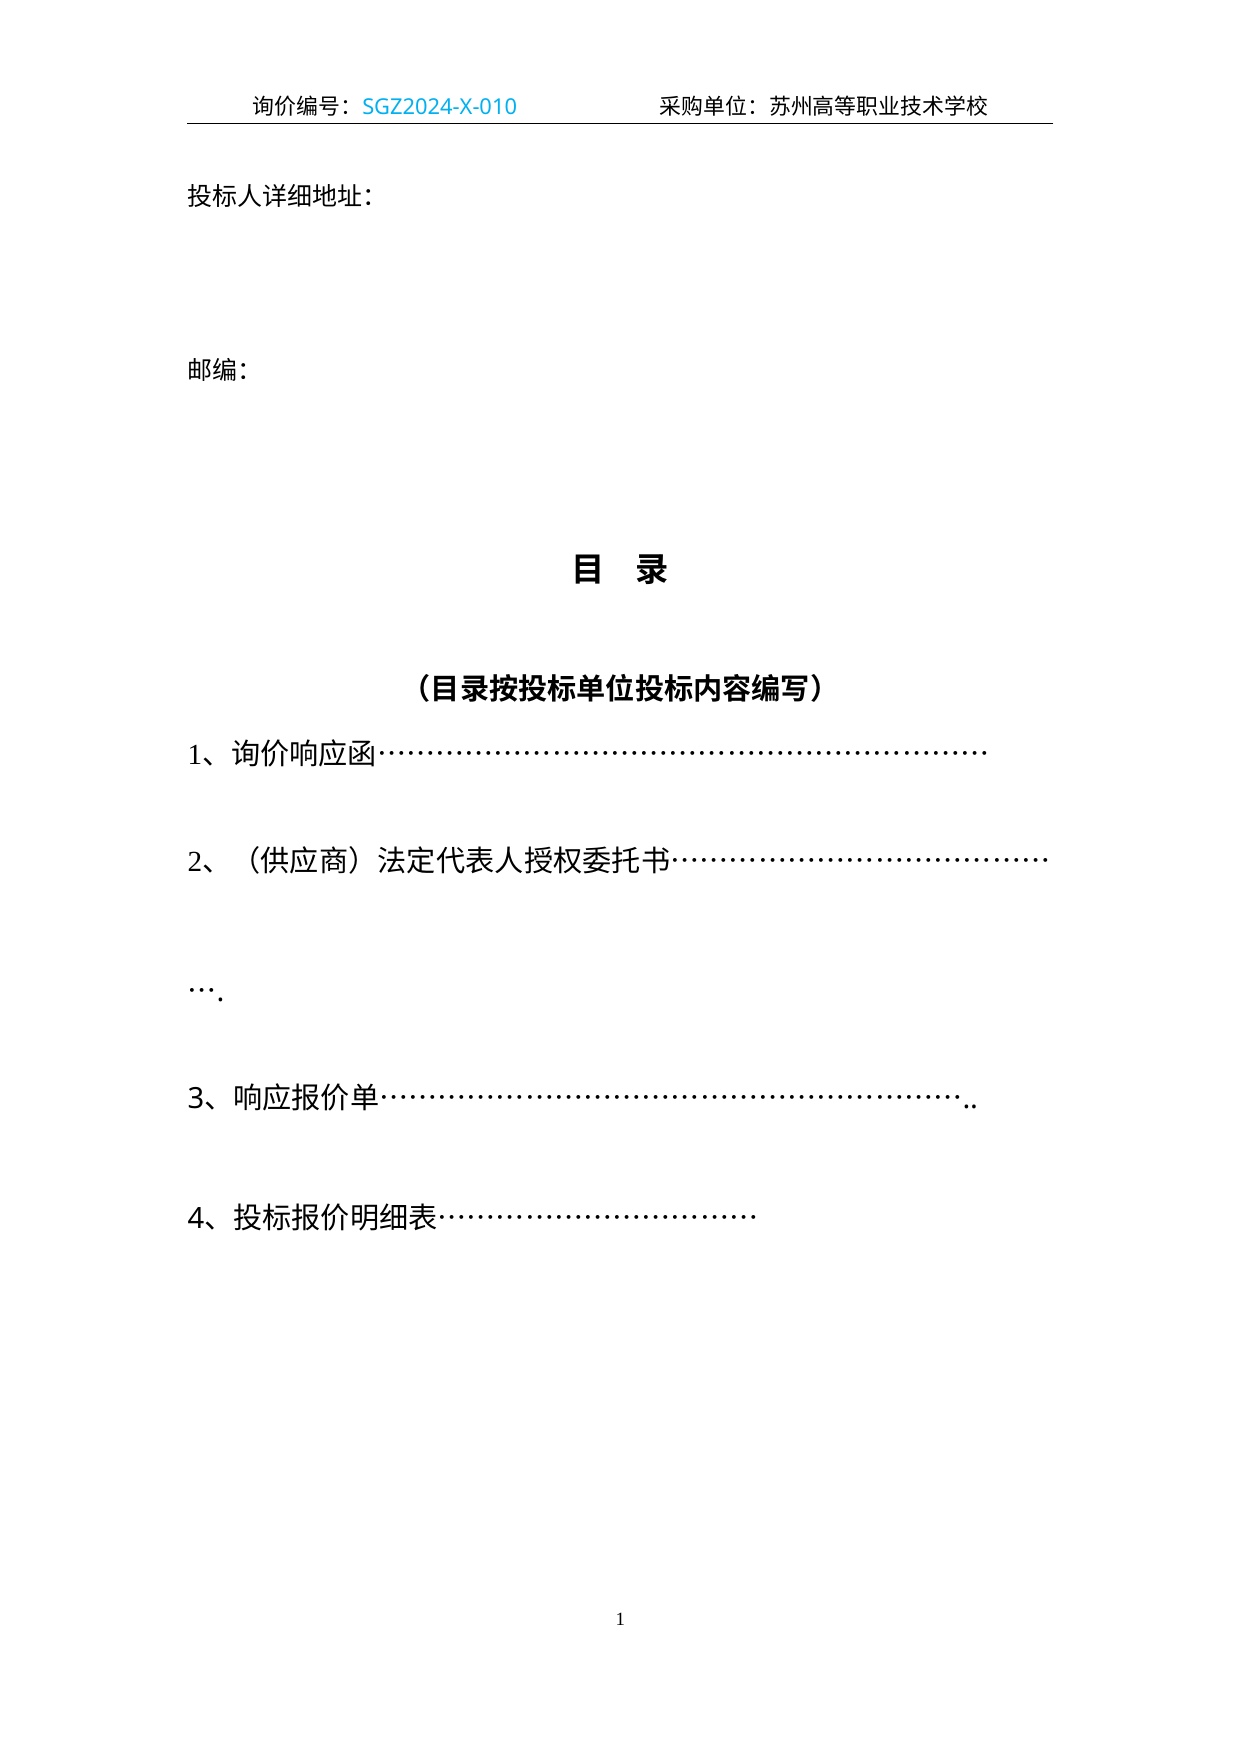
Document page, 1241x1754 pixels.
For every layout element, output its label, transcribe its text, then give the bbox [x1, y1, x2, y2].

title 目 录 [187, 534, 1053, 599]
text 4、投标报价明细表…………………………… [187, 1183, 1053, 1248]
text 邮编： [187, 336, 1053, 401]
text 2、（供应商）法定代表人授权委托书……………………………………. [187, 826, 1053, 1021]
text 3、响应报价单…………………………………………………….. [187, 1064, 1053, 1129]
text （目录按投标单位投标内容编写） [187, 654, 1053, 719]
text 1、询价响应函……………………………………………………… [187, 719, 1053, 784]
text 投标人详细地址： [187, 162, 1053, 227]
